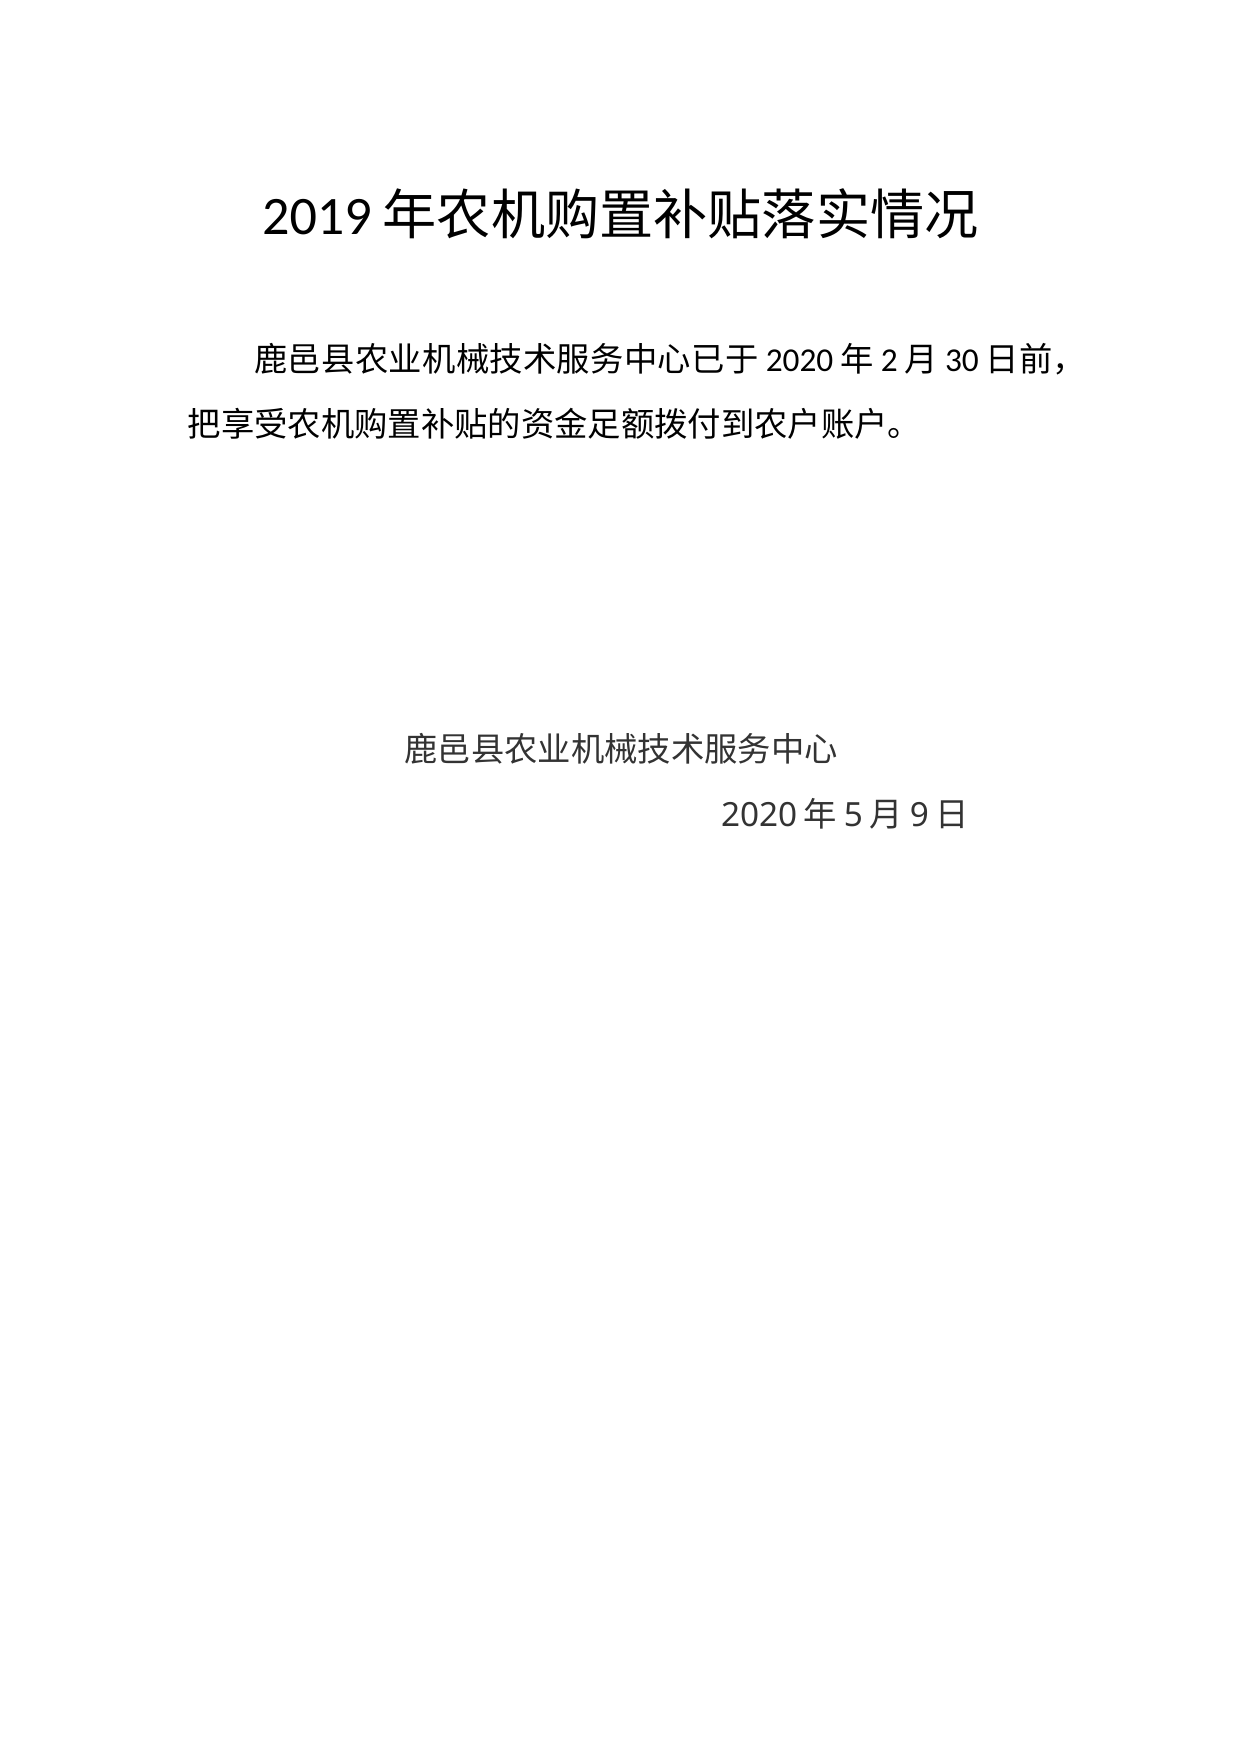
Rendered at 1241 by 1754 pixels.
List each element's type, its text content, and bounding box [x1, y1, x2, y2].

text 2019年农机购置补贴落实情况 [187, 162, 1053, 259]
text 鹿邑县农业机械技术服务中心 [187, 714, 1053, 779]
text 鹿邑县农业机械技术服务中心已于2020年2月30日前，把享受农机购置补贴的资金足额拨付到农户账户。 [187, 324, 1053, 454]
text 2020年5月9日 [187, 779, 1053, 844]
